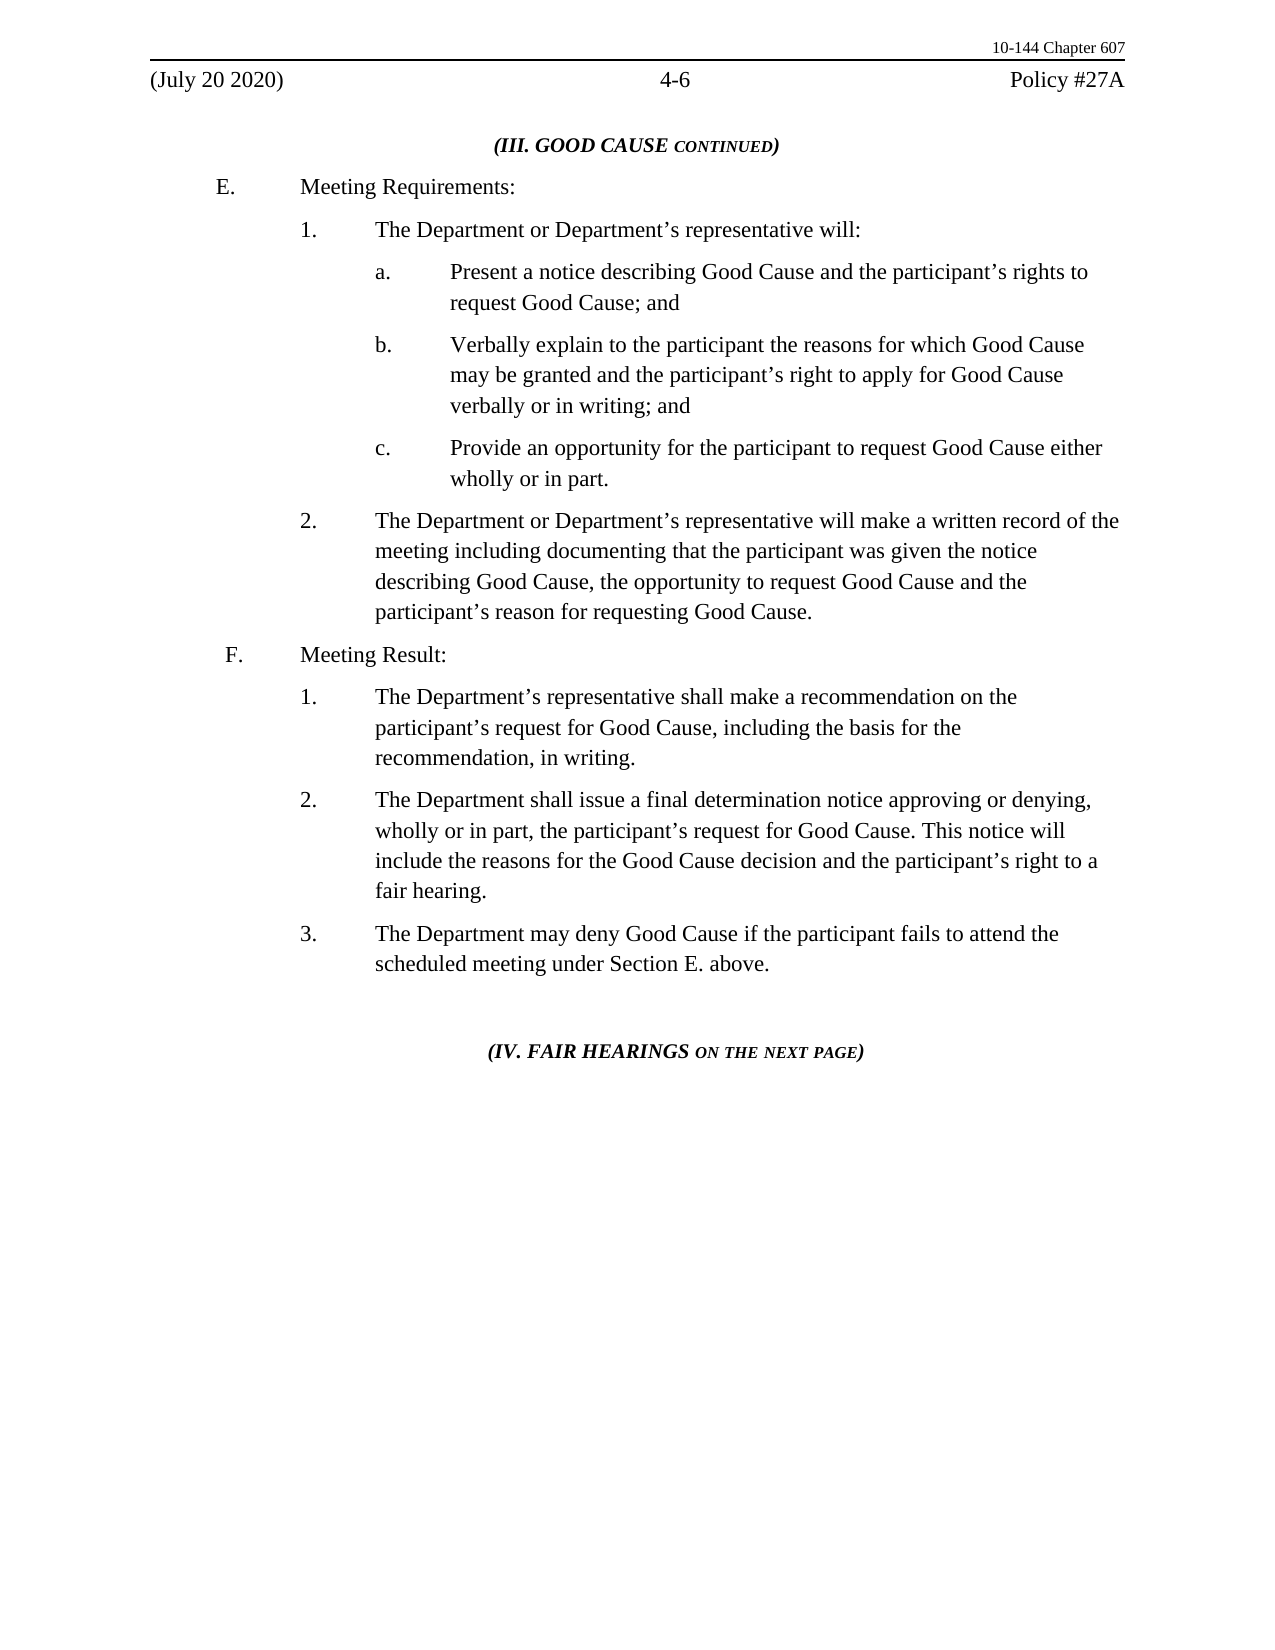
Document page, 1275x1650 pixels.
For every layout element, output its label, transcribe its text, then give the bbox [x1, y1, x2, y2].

text 2. The Department or Department’s representative will make a written record of the meeting including documenting that the participant was given the notice describing Good Cause, the opportunity to request Good Cause and the participant’s reason for requesting Good Cause. [225, 507, 1125, 624]
text E. Meeting Requirements: [216, 173, 1125, 199]
text c. Provide an opportunity for the participant to request Good Cause either wholly or in part. [375, 434, 1125, 491]
text (III. GOOD CAUSE continued) [150, 133, 1125, 157]
text F. Meeting Result: [225, 641, 1125, 667]
text a. Present a notice describing Good Cause and the participant’s rights to request Good Cause; and [375, 258, 1125, 315]
text 1. The Department or Department’s representative will: [150, 216, 1125, 242]
text 1. The Department’s representative shall make a recommendation on the participant’s request for Good Cause, including the basis for the recommendation, in writing. [150, 683, 1125, 770]
text (July 20 2020) 4-6 Policy #27A [150, 66, 1125, 93]
text 2. The Department shall issue a final determination notice approving or denying, wholly or in part, the participant’s request for Good Cause. This notice will include the reasons for the Good Cause decision and the participant’s right to a fair hearing. [150, 786, 1125, 903]
text (IV. FAIR HEARINGS on the next page) [150, 1035, 1125, 1064]
text b. Verbally explain to the participant the reasons for which Good Cause may be granted and the participant’s right to apply for Good Cause verbally or in writing; and [375, 331, 1125, 418]
text 3. The Department may deny Good Cause if the participant fails to attend the scheduled meeting under Section E. above. [300, 920, 1125, 976]
